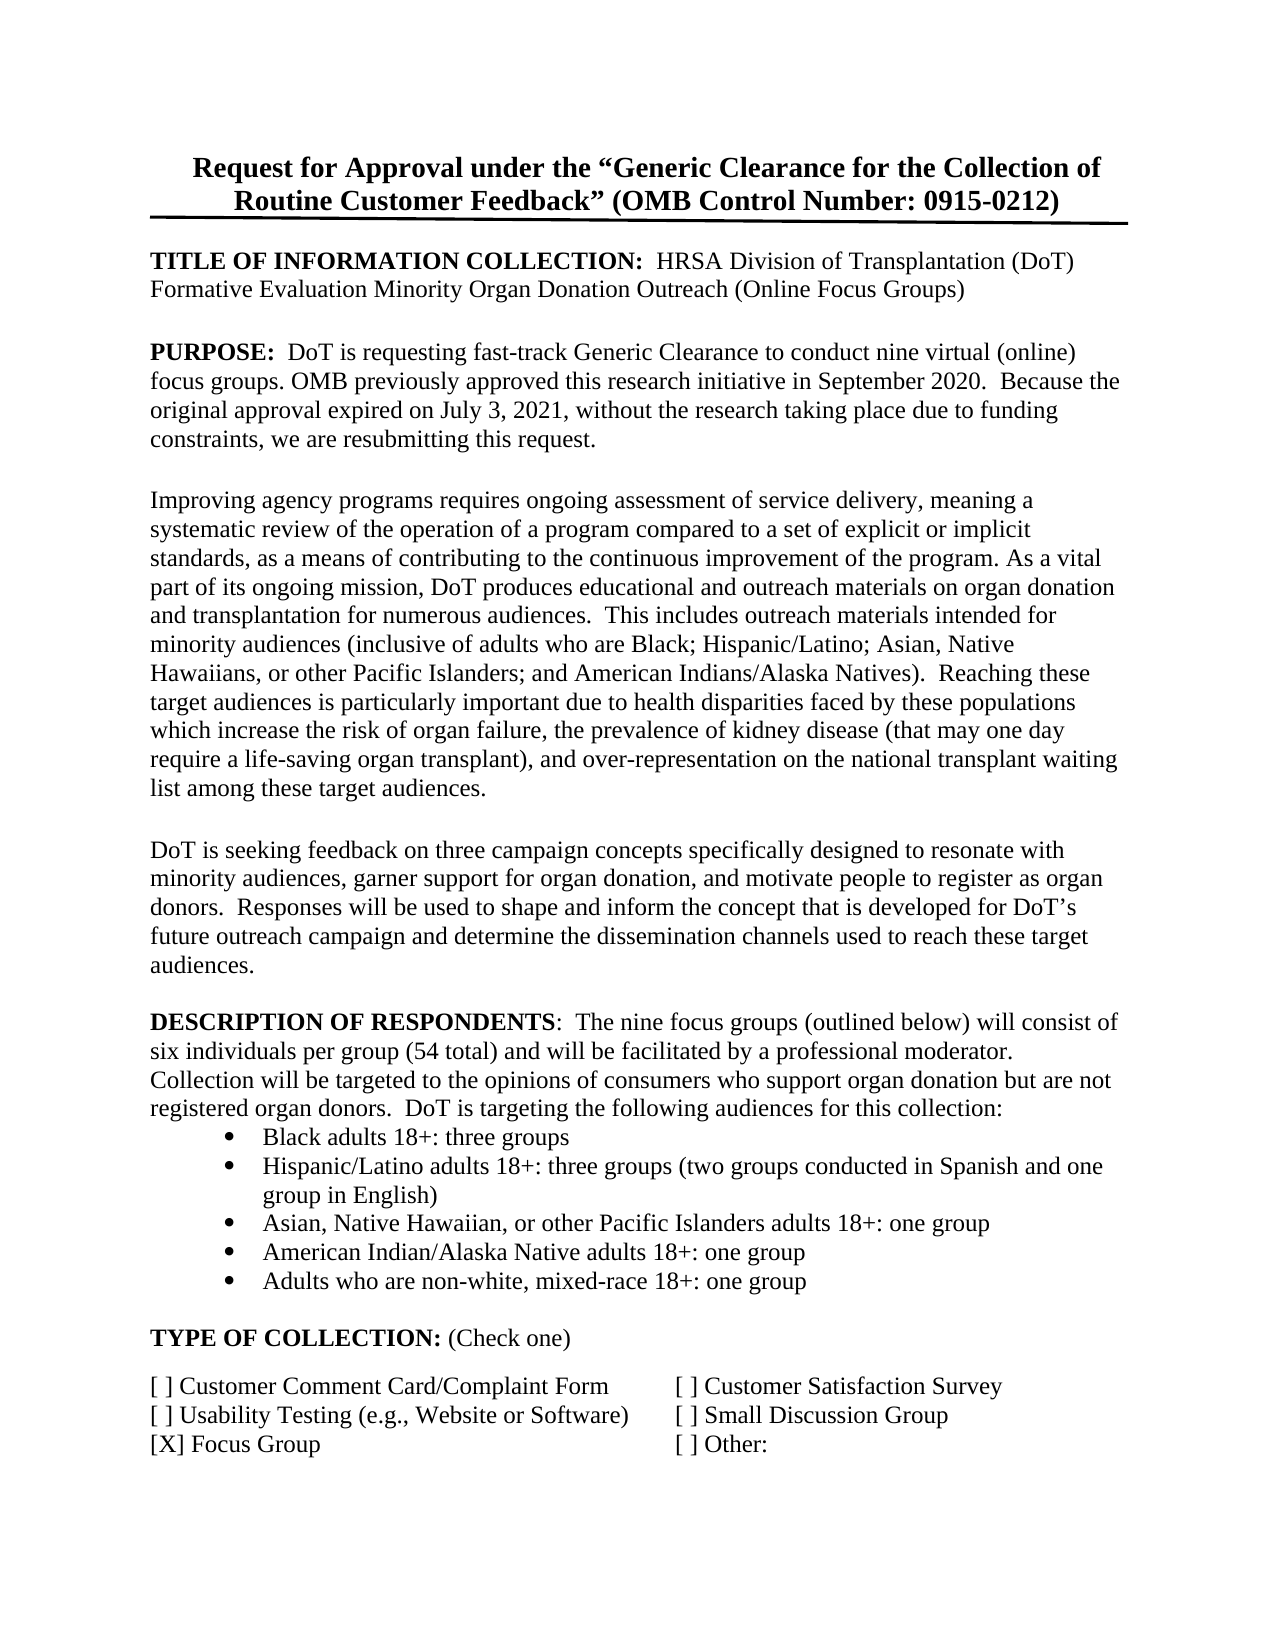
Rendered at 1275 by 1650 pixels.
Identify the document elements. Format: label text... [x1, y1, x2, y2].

text [X] Focus Group [ ] Other: [150, 1429, 1125, 1458]
text Improving agency programs requires ongoing assessment of service delivery, meaning a systematic review of the operation of a program compared to a set of explicit or implicit standards, as a means of contributing to the continuous improvement of the program. As a vital part of its ongoing mission, DoT produces educational and outreach materials on organ donation and transplantation for numerous audiences. This includes outreach materials intended for minority audiences (inclusive of adults who are Black; Hispanic/Latino; Asian, Native Hawaiians, or other Pacific Islanders; and American Indians/Alaska Natives). Reaching these target audiences is particularly important due to health disparities faced by these populations which increase the risk of organ failure, the prevalence of kidney disease (that may one day require a life-saving organ transplant), and over-representation on the national transplant waiting list among these target audiences. [150, 485, 1125, 802]
text DoT is seeking feedback on three campaign concepts specifically designed to resonate with minority audiences, garner support for organ donation, and motivate people to register as organ donors. Responses will be used to shape and inform the concept that is developed for DoT’s future outreach campaign and determine the dissemination channels used to reach these target audiences. [150, 835, 1125, 978]
text DESCRIPTION OF RESPONDENTS: The nine focus groups (outlined below) will consist of six individuals per group (54 total) and will be facilitated by a professional moderator. Collection will be targeted to the opinions of consumers who support organ donation but are not registered organ donors. DoT is targeting the following audiences for this collection: [150, 1007, 1125, 1122]
text TYPE OF COLLECTION: (Check one) [150, 1323, 1125, 1352]
subtitle Request for Approval under the “Generic Clearance for the Collection of Routine Customer Feedback” (OMB Control Number: 0915-0212) [150, 150, 1144, 217]
text [ ] Usability Testing (e.g., Website or Software) [ ] Small Discussion Group [150, 1400, 1125, 1429]
list Asian, Native Hawaiian, or other Pacific Islanders adults 18+: one group [225, 1208, 1125, 1237]
list Black adults 18+: three groups [225, 1122, 1125, 1151]
text PURPOSE: DoT is requesting fast-track Generic Clearance to conduct nine virtual (online) focus groups. OMB previously approved this research initiative in September 2020. Because the original approval expired on July 3, 2021, without the research taking place due to funding constraints, we are resubmitting this request. [150, 337, 1125, 452]
list Adults who are non-white, mixed-race 18+: one group [225, 1266, 1125, 1295]
list American Indian/Alaska Native adults 18+: one group [225, 1237, 1125, 1266]
list Hispanic/Latino adults 18+: three groups (two groups conducted in Spanish and one group in English) [225, 1151, 1125, 1208]
text [ ] Customer Comment Card/Complaint Form [ ] Customer Satisfaction Survey [150, 1371, 1125, 1400]
text TITLE OF INFORMATION COLLECTION: HRSA Division of Transplantation (DoT) Formative Evaluation Minority Organ Donation Outreach (Online Focus Groups) [150, 246, 1125, 337]
